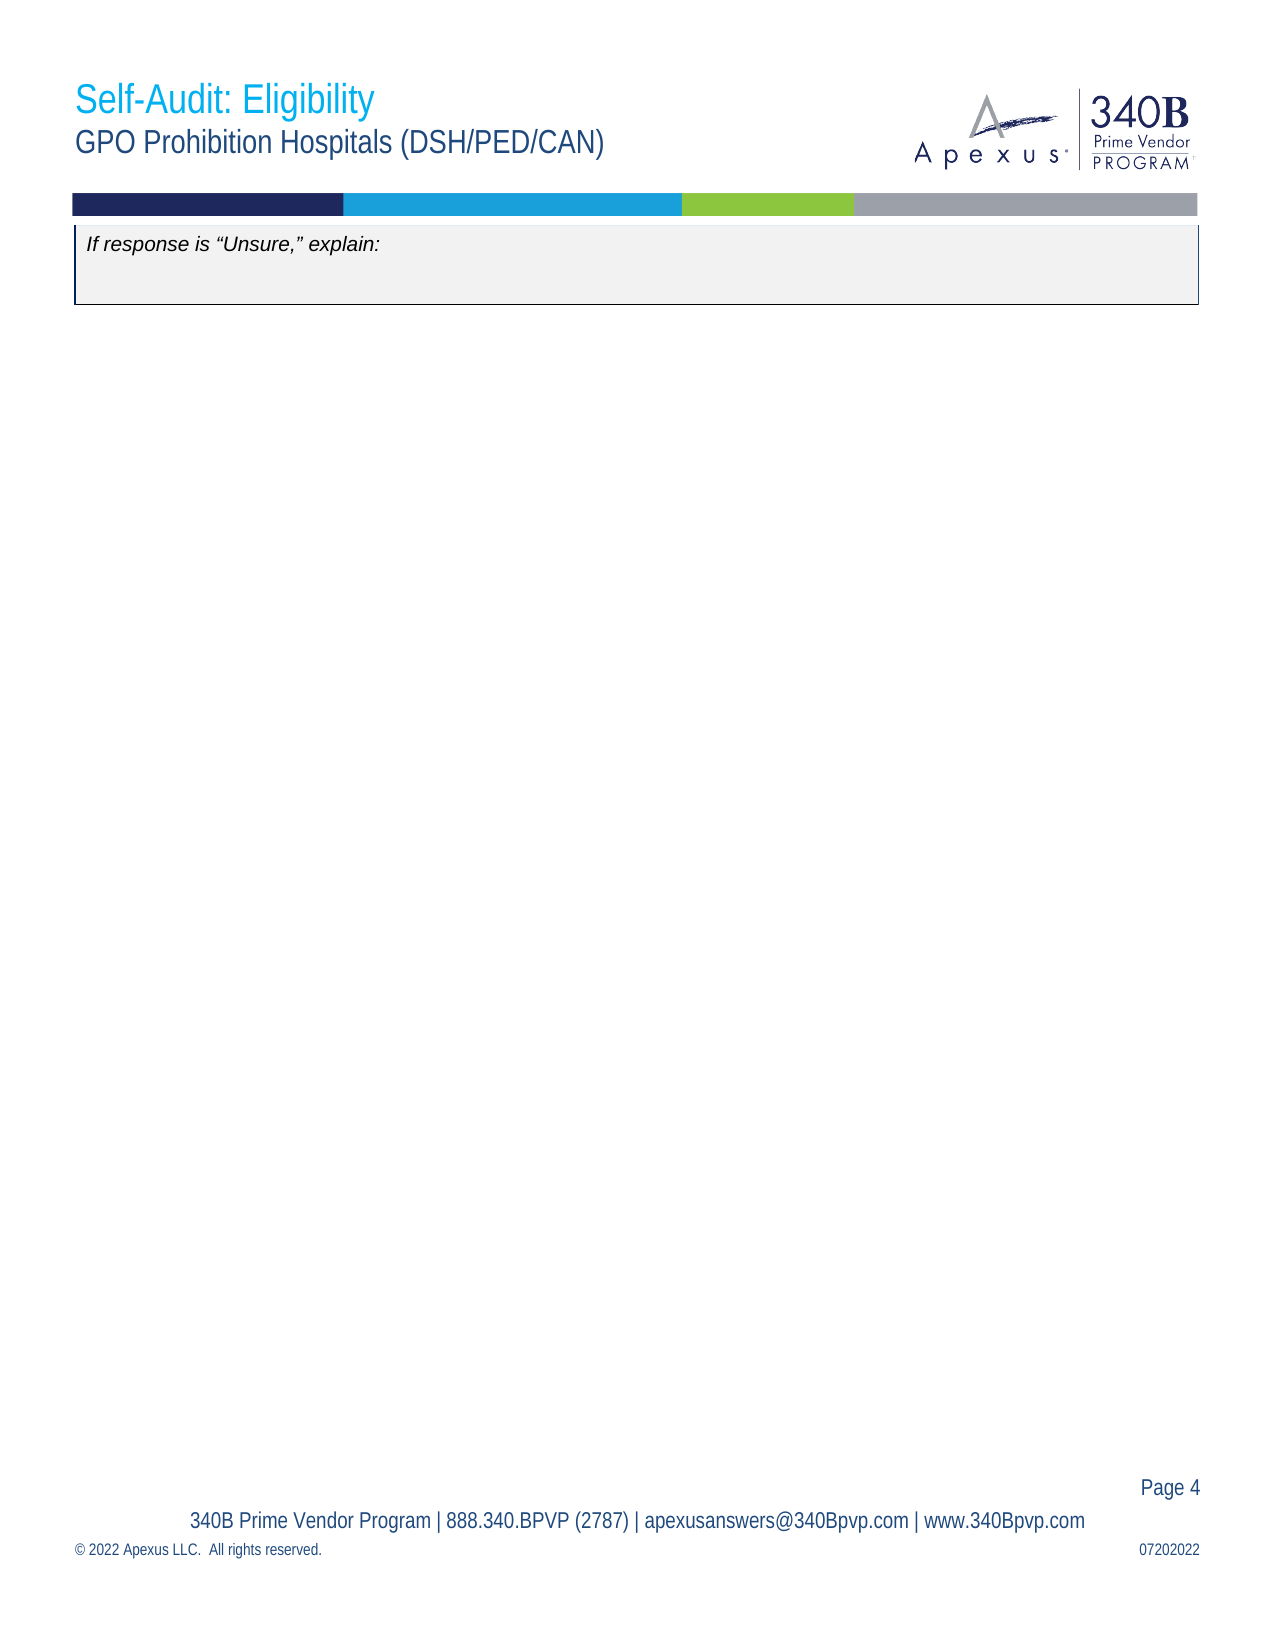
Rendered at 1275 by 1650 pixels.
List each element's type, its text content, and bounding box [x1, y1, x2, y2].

picture [913, 88, 1195, 170]
table_cell If response is “Unsure,” explain: [76, 226, 1198, 304]
picture [72, 193, 1198, 216]
